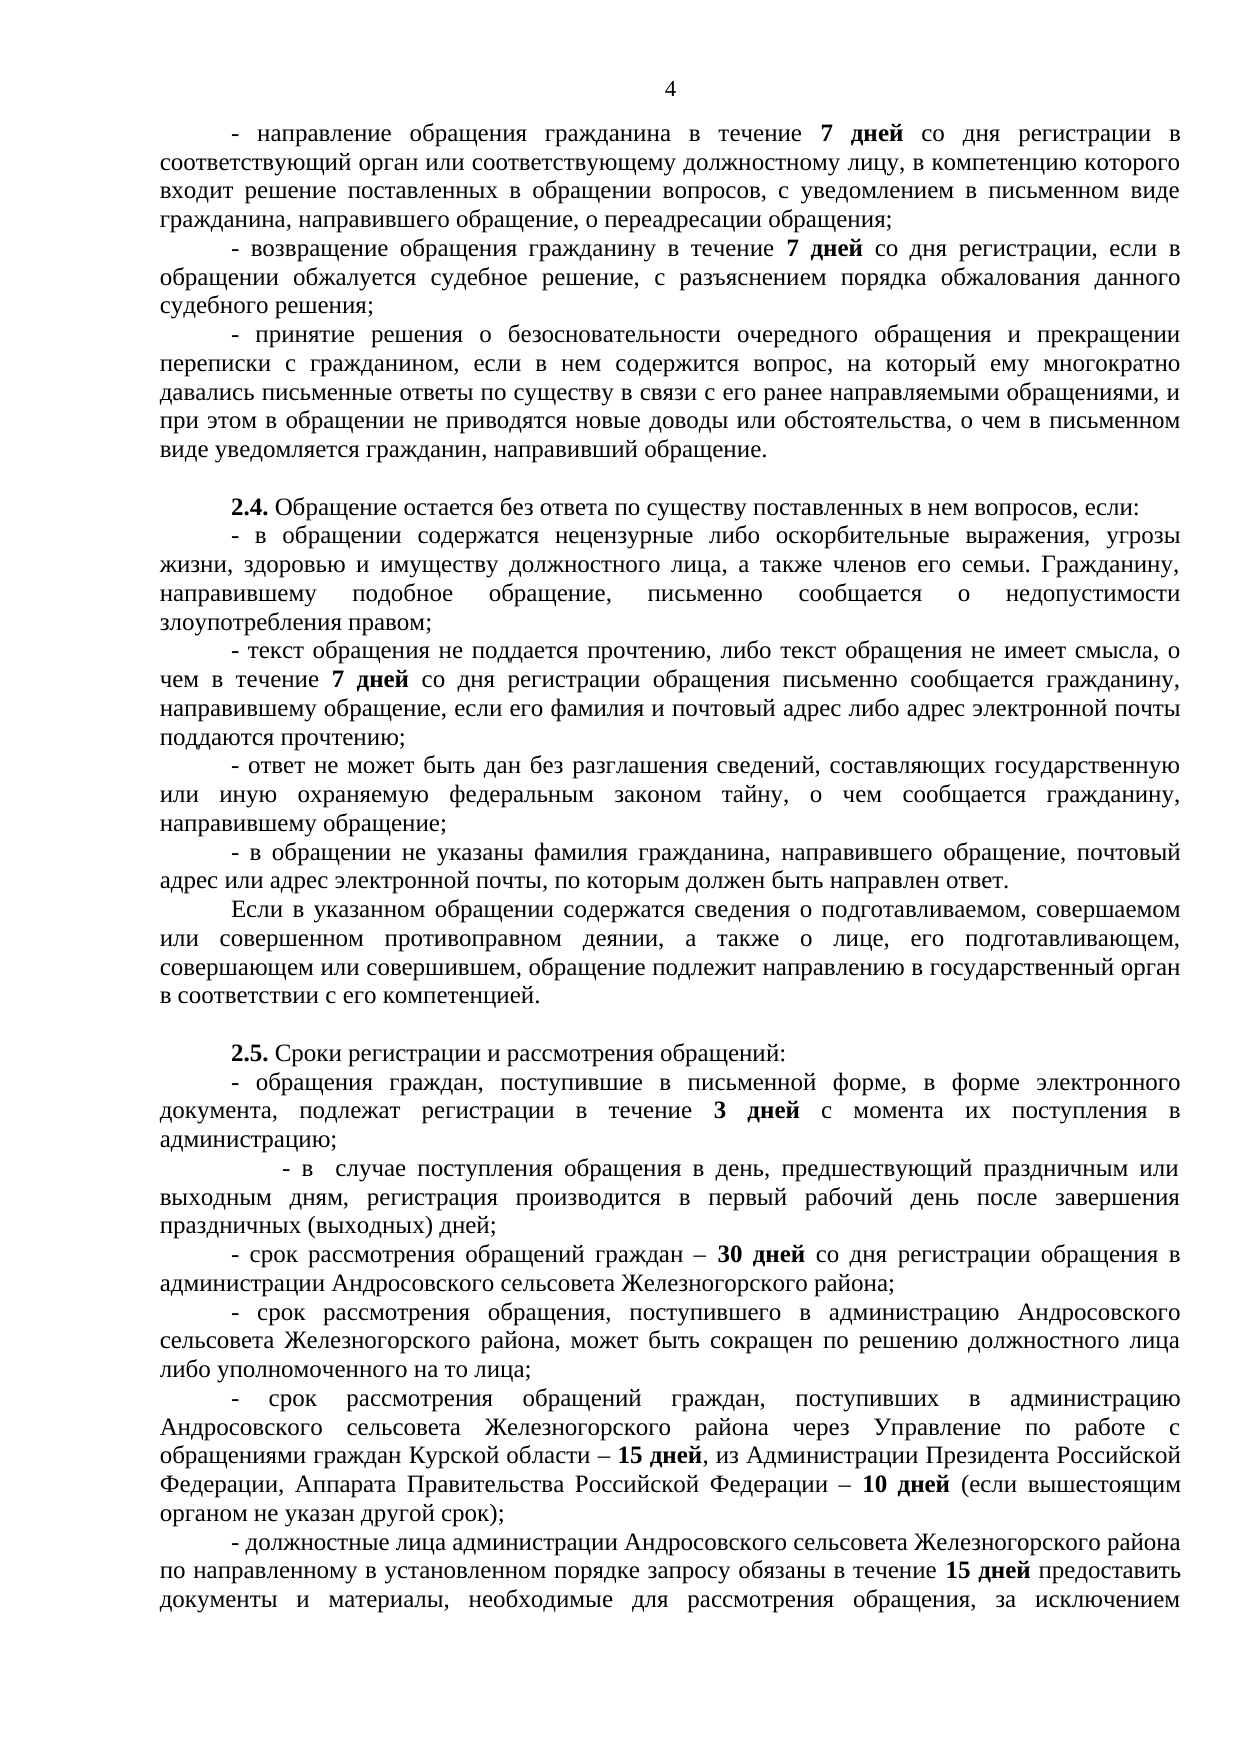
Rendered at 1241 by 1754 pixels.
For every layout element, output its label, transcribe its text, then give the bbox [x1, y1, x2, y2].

text - срок рассмотрения обращения, поступившего в администрацию Андросовского сельсовета Железногорского района, может быть сокращен по решению должностного лица либо уполномоченного на то лица; [159, 1297, 1181, 1383]
text - текст обращения не поддается прочтению, либо текст обращения не имеет смысла, о чем в течение 7 дней со дня регистрации обращения письменно сообщается гражданину, направившему обращение, если его фамилия и почтовый адрес либо адрес электронной почты поддаются прочтению; [159, 636, 1181, 751]
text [159, 1527, 1181, 1613]
text - ответ не может быть дан без разглашения сведений, составляющих государственную или иную охраняемую федеральным законом тайну, о чем сообщается гражданину, направившему обращение; [159, 751, 1181, 837]
text - принятие решения о безосновательности очередного обращения и прекращении переписки с гражданином, если в нем содержится вопрос, на который ему многократно давались письменные ответы по существу в связи с его ранее направляемыми обращениями, и при этом в обращении не приводятся новые доводы или обстоятельства, о чем в письменном виде уведомляется гражданин, направивший обращение. [159, 319, 1181, 463]
text - срок рассмотрения обращений граждан, поступивших в администрацию Андросовского сельсовета Железногорского района через Управление по работе с обращениями граждан Курской области – 15 дней, из Администрации Президента Российской Федерации, Аппарата Правительства Российской Федерации – 10 дней (если вышестоящим органом не указан другой срок); [159, 1383, 1181, 1527]
text 2.5. Сроки регистрации и рассмотрения обращений: [159, 1038, 1181, 1067]
text - возвращение обращения гражданину в течение 7 дней со дня регистрации, если в обращении обжалуется судебное решение, с разъяснением порядка обжалования данного судебного решения; [159, 233, 1181, 319]
text - в случае поступления обращения в день, предшествующий праздничным или выходным дням, регистрация производится в первый рабочий день после завершения праздничных (выходных) дней; [159, 1153, 1181, 1239]
text - в обращении не указаны фамилия гражданина, направившего обращение, почтовый адрес или адрес электронной почты, по которым должен быть направлен ответ. [159, 837, 1181, 894]
text 2.4. Обращение остается без ответа по существу поставленных в нем вопросов, если: [159, 492, 1181, 521]
text - обращения граждан, поступившие в письменной форме, в форме электронного документа, подлежат регистрации в течение 3 дней с момента их поступления в администрацию; [159, 1067, 1181, 1153]
text Если в указанном обращении содержатся сведения о подготавливаемом, совершаемом или совершенном противоправном деянии, а также о лице, его подготавливающем, совершающем или совершившем, обращение подлежит направлению в государственный орган в соответствии с его компетенцией. [159, 894, 1181, 1009]
text - в обращении содержатся нецензурные либо оскорбительные выражения, угрозы жизни, здоровью и имуществу должностного лица, а также членов его семьи. Гражданину, направившему подобное обращение, письменно сообщается о недопустимости злоупотребления правом; [159, 521, 1181, 636]
text - направление обращения гражданина в течение 7 дней со дня регистрации в соответствующий орган или соответствующему должностному лицу, в компетенцию которого входит решение поставленных в обращении вопросов, с уведомлением в письменном виде гражданина, направившего обращение, о переадресации обращения; [159, 118, 1181, 233]
text - срок рассмотрения обращений граждан – 30 дней со дня регистрации обращения в администрации Андросовского сельсовета Железногорского района; [159, 1239, 1181, 1297]
